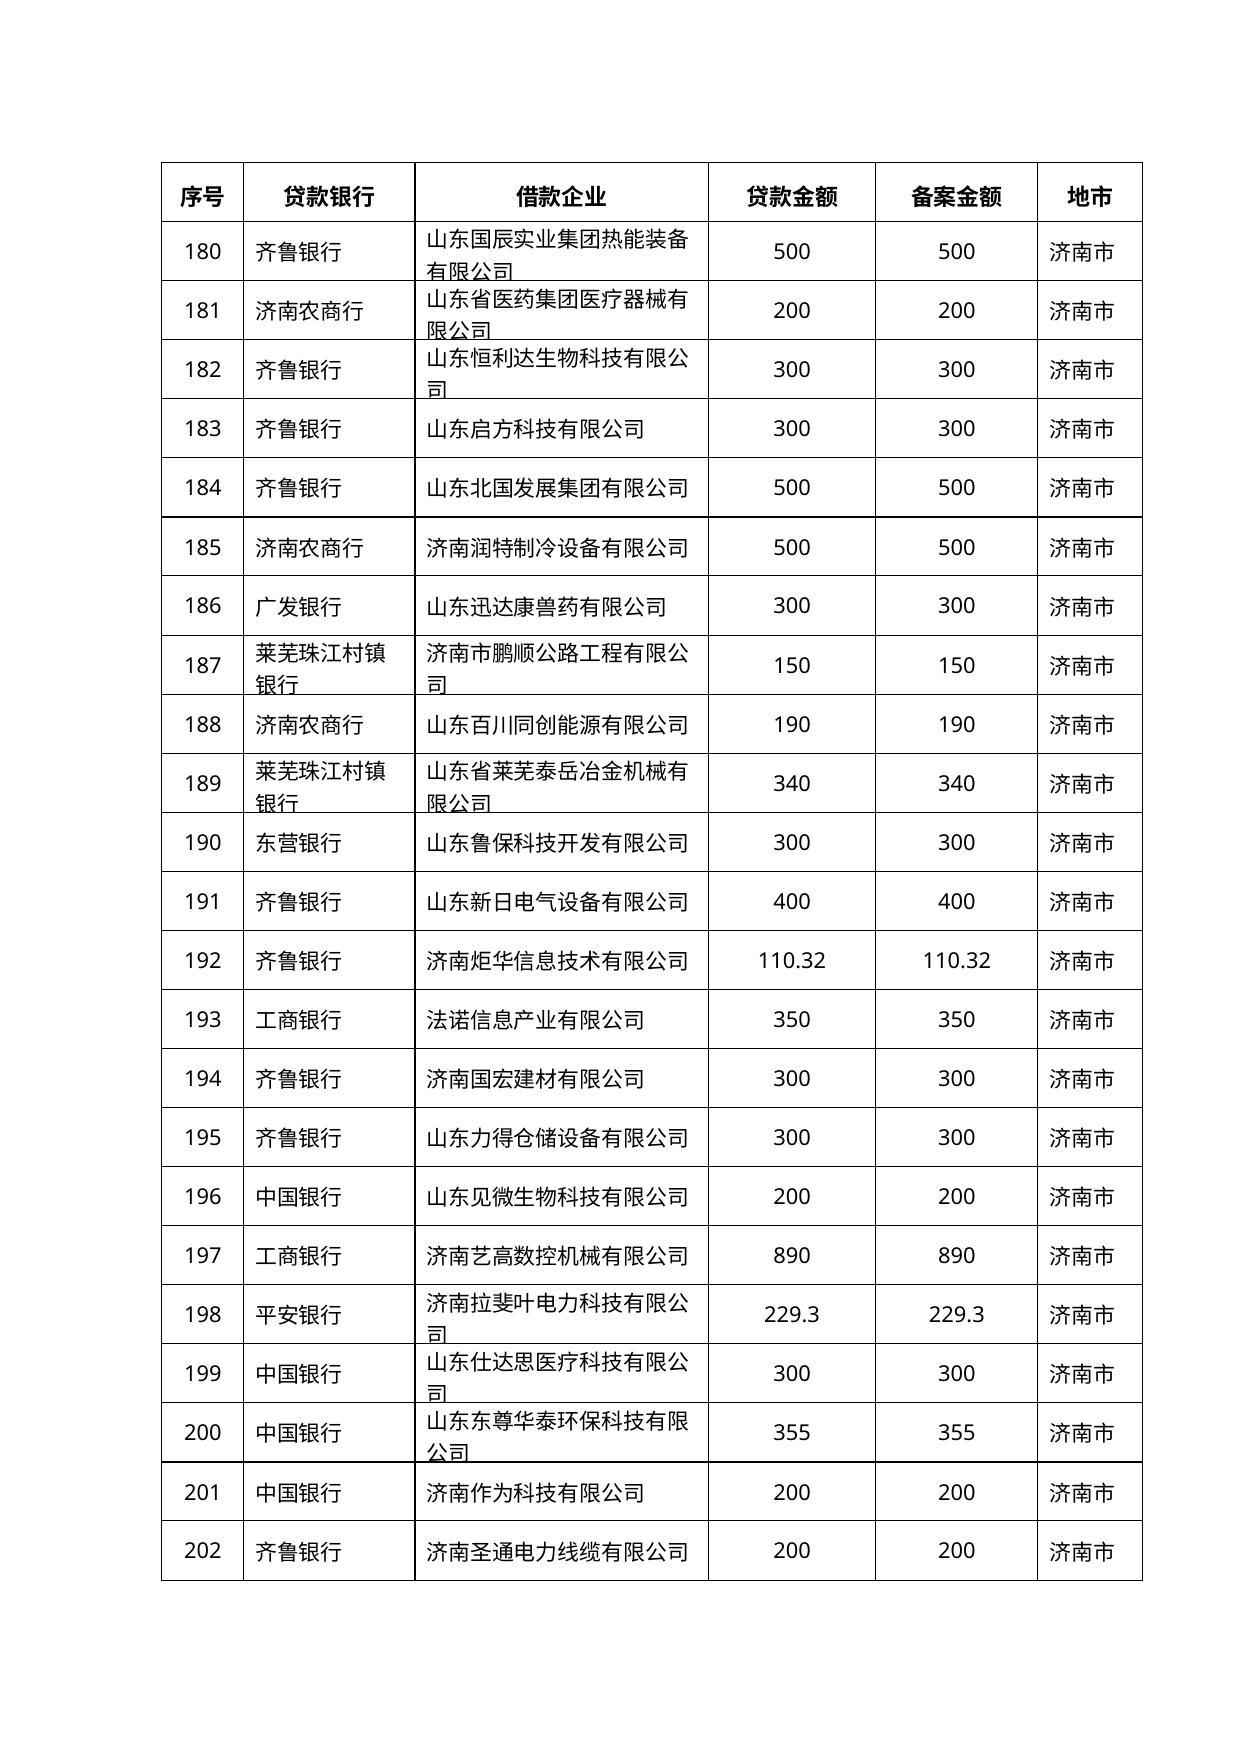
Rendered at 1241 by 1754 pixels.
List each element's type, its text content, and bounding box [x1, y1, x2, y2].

table_cell 济南拉斐叶电力科技有限公司 [416, 1285, 708, 1343]
table_cell 济南市 [1038, 458, 1142, 516]
table_cell 济南市 [1038, 754, 1142, 812]
table_cell 山东启方科技有限公司 [416, 399, 708, 457]
table_cell 229.3 [876, 1285, 1037, 1343]
table_cell 济南农商行 [244, 518, 414, 575]
table_cell 济南市 [1038, 636, 1142, 693]
table_cell 山东恒利达生物科技有限公司 [416, 340, 708, 398]
table_cell 182 [162, 340, 243, 398]
table_cell 200 [709, 1521, 875, 1579]
table_cell 广发银行 [244, 576, 414, 634]
table_cell 济南市鹏顺公路工程有限公司 [416, 636, 708, 693]
table_cell 500 [709, 222, 875, 280]
table_cell 196 [162, 1167, 243, 1225]
table_cell 190 [162, 813, 243, 871]
table_cell 890 [709, 1226, 875, 1284]
table_cell 工商银行 [244, 990, 414, 1048]
table_cell 350 [709, 990, 875, 1048]
table_cell 229.3 [709, 1285, 875, 1343]
table_cell 500 [709, 518, 875, 575]
table_cell 300 [876, 1108, 1037, 1166]
table_cell 济南市 [1038, 340, 1142, 398]
table_cell 济南市 [1038, 281, 1142, 339]
table_cell 300 [709, 1049, 875, 1107]
table_cell 中国银行 [244, 1463, 414, 1520]
table_cell 180 [162, 222, 243, 280]
table_cell 200 [709, 1167, 875, 1225]
table_cell 济南炬华信息技术有限公司 [416, 931, 708, 989]
table_cell 齐鲁银行 [244, 931, 414, 989]
table_cell 山东百川同创能源有限公司 [416, 695, 708, 753]
table_cell 186 [162, 576, 243, 634]
table_cell 500 [876, 458, 1037, 516]
table_cell 中国银行 [244, 1344, 414, 1402]
table_cell 山东迅达康兽药有限公司 [416, 576, 708, 634]
table_cell 184 [162, 458, 243, 516]
table_cell 198 [162, 1285, 243, 1343]
table_cell 150 [876, 636, 1037, 693]
table_cell 莱芜珠江村镇银行 [244, 636, 414, 693]
table_cell 300 [876, 399, 1037, 457]
table_cell 200 [709, 1463, 875, 1520]
table_cell 189 [162, 754, 243, 812]
table_cell 齐鲁银行 [244, 458, 414, 516]
table_cell 201 [162, 1463, 243, 1520]
table_cell 300 [876, 340, 1037, 398]
table_cell 济南市 [1038, 518, 1142, 575]
table_cell 济南市 [1038, 576, 1142, 634]
table_cell 济南国宏建材有限公司 [416, 1049, 708, 1107]
table_cell 200 [162, 1403, 243, 1461]
table_cell 济南作为科技有限公司 [416, 1463, 708, 1520]
table_cell 355 [709, 1403, 875, 1461]
table_cell 191 [162, 872, 243, 930]
table_cell 890 [876, 1226, 1037, 1284]
table_cell 400 [876, 872, 1037, 930]
table_cell 齐鲁银行 [244, 1108, 414, 1166]
table_cell 山东仕达思医疗科技有限公司 [416, 1344, 708, 1402]
table_cell 法诺信息产业有限公司 [416, 990, 708, 1048]
table_cell 济南市 [1038, 990, 1142, 1048]
table_cell 200 [709, 281, 875, 339]
table_cell 中国银行 [244, 1403, 414, 1461]
table_cell 山东东尊华泰环保科技有限公司 [416, 1403, 708, 1461]
table_cell 300 [876, 813, 1037, 871]
table_cell 济南市 [1038, 1108, 1142, 1166]
table_cell 350 [876, 990, 1037, 1048]
table_cell 济南市 [1038, 1344, 1142, 1402]
table_cell 181 [162, 281, 243, 339]
table_cell 齐鲁银行 [244, 872, 414, 930]
table_cell 300 [876, 1049, 1037, 1107]
table_cell 202 [162, 1521, 243, 1579]
table_cell 150 [709, 636, 875, 693]
table_cell 500 [709, 458, 875, 516]
table_cell 山东国辰实业集团热能装备有限公司 [416, 222, 708, 280]
table_cell 济南市 [1038, 1049, 1142, 1107]
table_cell 山东见微生物科技有限公司 [416, 1167, 708, 1225]
table_cell 山东北国发展集团有限公司 [416, 458, 708, 516]
table_cell 平安银行 [244, 1285, 414, 1343]
table_cell 200 [876, 1167, 1037, 1225]
table_cell 济南艺高数控机械有限公司 [416, 1226, 708, 1284]
table_cell 济南圣通电力线缆有限公司 [416, 1521, 708, 1579]
table_cell 200 [876, 1463, 1037, 1520]
table_header 借款企业 [416, 163, 708, 221]
table_cell 济南市 [1038, 931, 1142, 989]
table_cell 300 [876, 1344, 1037, 1402]
table_cell 190 [876, 695, 1037, 753]
table_cell 340 [709, 754, 875, 812]
table_cell 195 [162, 1108, 243, 1166]
table_cell 济南市 [1038, 1226, 1142, 1284]
table_header 序号 [162, 163, 243, 221]
table_cell 齐鲁银行 [244, 1521, 414, 1579]
table_cell 500 [876, 518, 1037, 575]
table_cell 山东省莱芜泰岳冶金机械有限公司 [416, 754, 708, 812]
table_cell 东营银行 [244, 813, 414, 871]
table_cell 中国银行 [244, 1167, 414, 1225]
table_cell 济南市 [1038, 813, 1142, 871]
table_cell 山东新日电气设备有限公司 [416, 872, 708, 930]
table_cell 济南市 [1038, 695, 1142, 753]
table_cell 192 [162, 931, 243, 989]
table_cell 183 [162, 399, 243, 457]
table_header 备案金额 [876, 163, 1037, 221]
table_cell 300 [876, 576, 1037, 634]
table_cell 300 [709, 1108, 875, 1166]
table_cell 济南农商行 [244, 281, 414, 339]
table_cell 济南市 [1038, 1403, 1142, 1461]
table_header 地市 [1038, 163, 1142, 221]
table_cell 济南市 [1038, 872, 1142, 930]
table_cell 300 [709, 576, 875, 634]
table_cell 193 [162, 990, 243, 1048]
table_cell 187 [162, 636, 243, 693]
table_cell 110.32 [876, 931, 1037, 989]
table_cell 济南市 [1038, 222, 1142, 280]
table_cell 山东鲁保科技开发有限公司 [416, 813, 708, 871]
table_cell 工商银行 [244, 1226, 414, 1284]
table_cell 400 [709, 872, 875, 930]
table_cell 济南市 [1038, 1521, 1142, 1579]
table_cell 济南市 [1038, 399, 1142, 457]
table_cell 197 [162, 1226, 243, 1284]
table_cell 200 [876, 281, 1037, 339]
table_cell 齐鲁银行 [244, 222, 414, 280]
table_cell 194 [162, 1049, 243, 1107]
table_cell 185 [162, 518, 243, 575]
table_cell 山东省医药集团医疗器械有限公司 [416, 281, 708, 339]
table_cell 355 [876, 1403, 1037, 1461]
table_cell 齐鲁银行 [244, 399, 414, 457]
table_cell 齐鲁银行 [244, 1049, 414, 1107]
table_cell 300 [709, 340, 875, 398]
table_cell 山东力得仓储设备有限公司 [416, 1108, 708, 1166]
table_cell 199 [162, 1344, 243, 1402]
table_cell 188 [162, 695, 243, 753]
table_header 贷款金额 [709, 163, 875, 221]
table_cell 340 [876, 754, 1037, 812]
table_cell 300 [709, 1344, 875, 1402]
table_cell 济南润特制冷设备有限公司 [416, 518, 708, 575]
table_cell 200 [876, 1521, 1037, 1579]
table_cell 济南市 [1038, 1285, 1142, 1343]
table_cell 济南市 [1038, 1463, 1142, 1520]
table_cell 莱芜珠江村镇银行 [244, 754, 414, 812]
table_cell 济南市 [1038, 1167, 1142, 1225]
table_cell 济南农商行 [244, 695, 414, 753]
table_header 贷款银行 [244, 163, 414, 221]
table_cell 190 [709, 695, 875, 753]
table_cell 110.32 [709, 931, 875, 989]
table_cell 300 [709, 399, 875, 457]
table_cell 300 [709, 813, 875, 871]
table_cell 齐鲁银行 [244, 340, 414, 398]
table_cell 500 [876, 222, 1037, 280]
